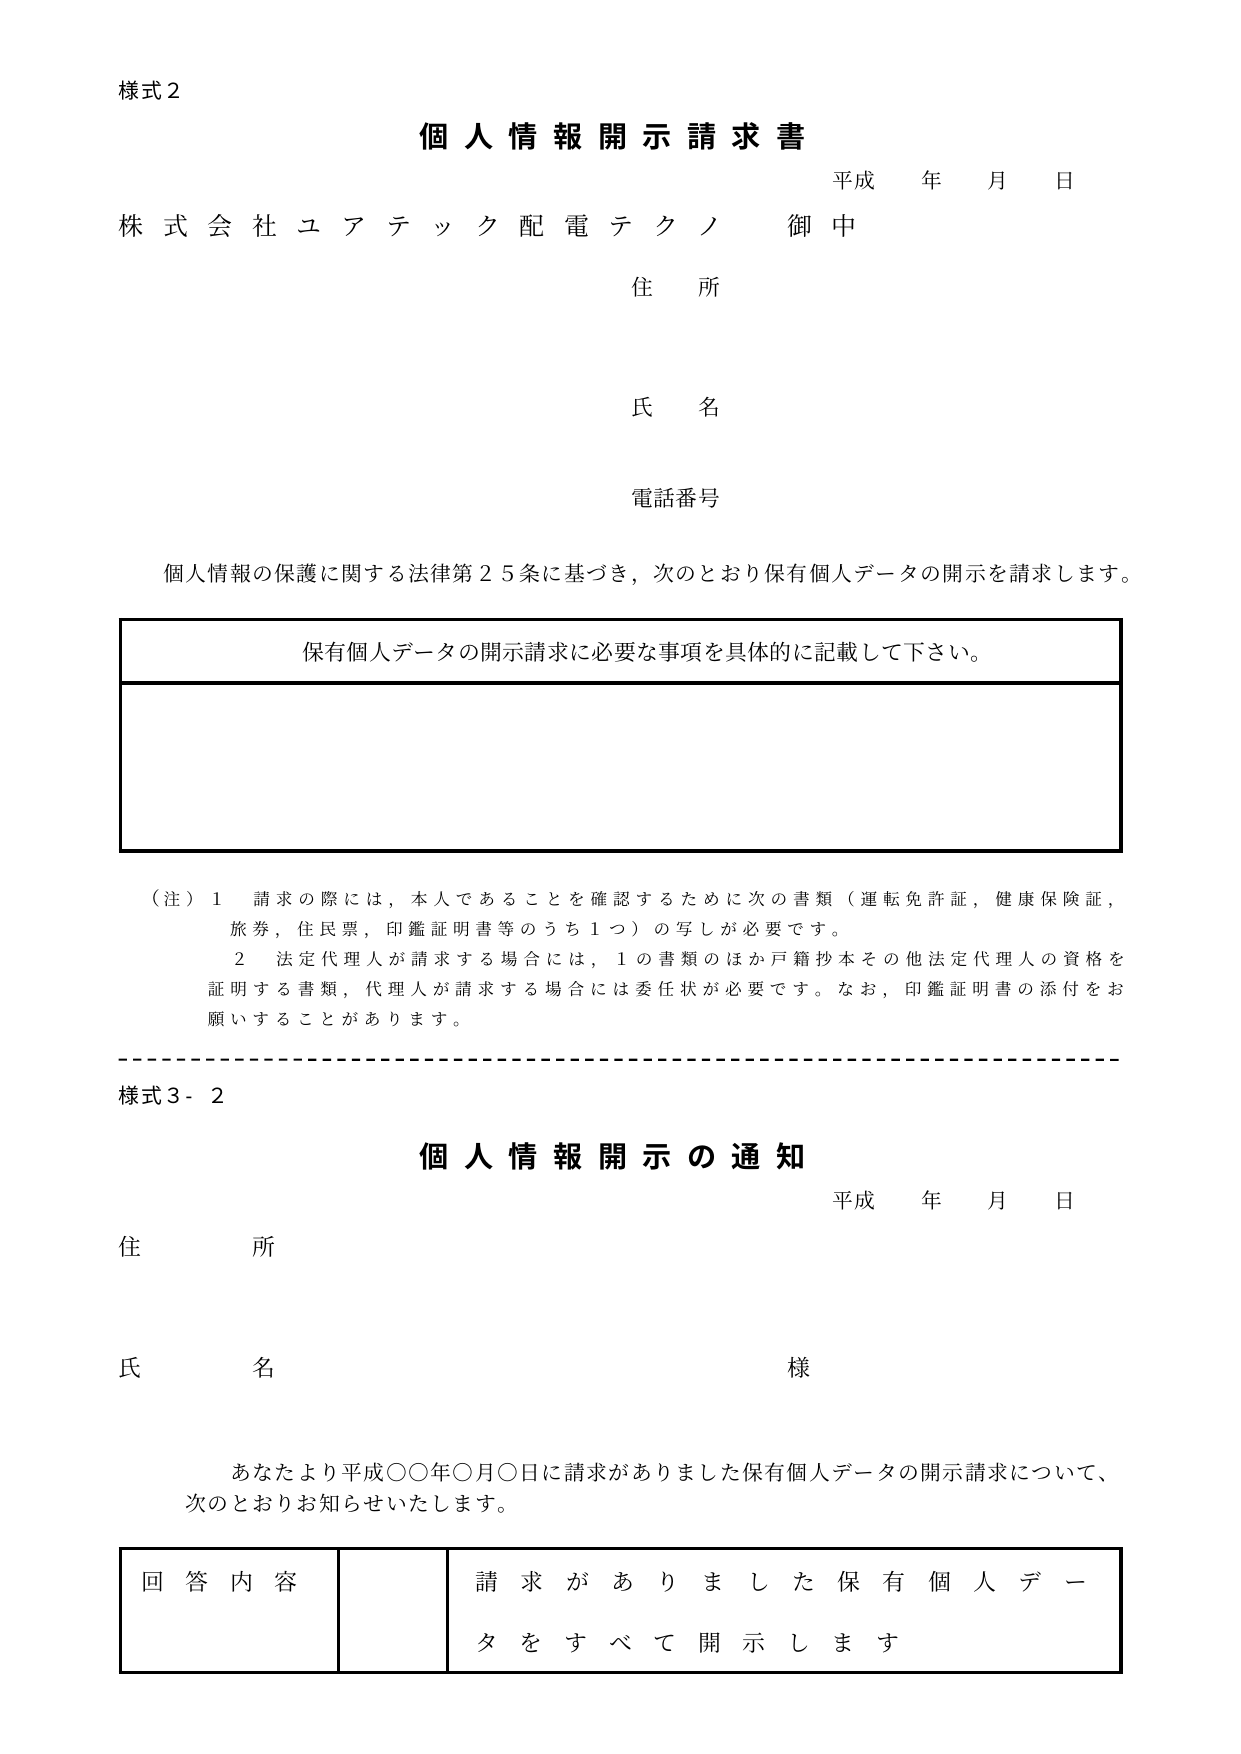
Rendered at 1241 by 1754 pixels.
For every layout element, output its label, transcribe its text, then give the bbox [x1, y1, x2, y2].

text 個人情報開示請求書 [118, 104, 1122, 165]
text 様式２ [118, 74, 1122, 104]
table_header 請求がありました保有個人データをすべて開示します [449, 1550, 1119, 1671]
text 個人情報の保護に関する法律第２５条に基づき，次のとおり保有個人データの開示を請求します。 [141, 557, 1122, 588]
text 平成 年 月 日 [118, 1185, 1122, 1215]
text 住 所 [118, 1215, 1122, 1275]
table_header 保有個人データの開示請求に必要な事項を具体的に記載して下さい。 [122, 621, 1119, 681]
table_header 回答内容 [122, 1550, 337, 1671]
text 住 所 [118, 255, 1122, 316]
table_cell [122, 685, 1119, 849]
text 平成 年 月 日 [118, 165, 1122, 195]
text 個人情報開示の通知 [118, 1124, 1122, 1185]
text 氏 名 様 [118, 1336, 1122, 1396]
text あなたより平成○○年○月○日に請求がありました保有個人データの開示請求について、次のとおりお知らせいたします。 [118, 1457, 1122, 1517]
text （注）１ 請求の際には，本人であることを確認するために次の書類（運転免許証，健康保険証，旅券，住民票，印鑑証明書等のうち１つ）の写しが必要です。 [138, 883, 1132, 943]
table_header [340, 1550, 446, 1671]
text ２ 法定代理人が請求する場合には，１の書類のほか戸籍抄本その他法定代理人の資格を証明する書類，代理人が請求する場合には委任状が必要です。なお，印鑑証明書の添付をお願いすることがあります。 [118, 943, 1132, 1034]
text 株式会社ユアテック配電テクノ 御中 [118, 195, 1122, 255]
text 様式３-２ [118, 1064, 1122, 1124]
text 氏 名 [118, 376, 1122, 437]
text 電話番号 [118, 467, 1122, 527]
